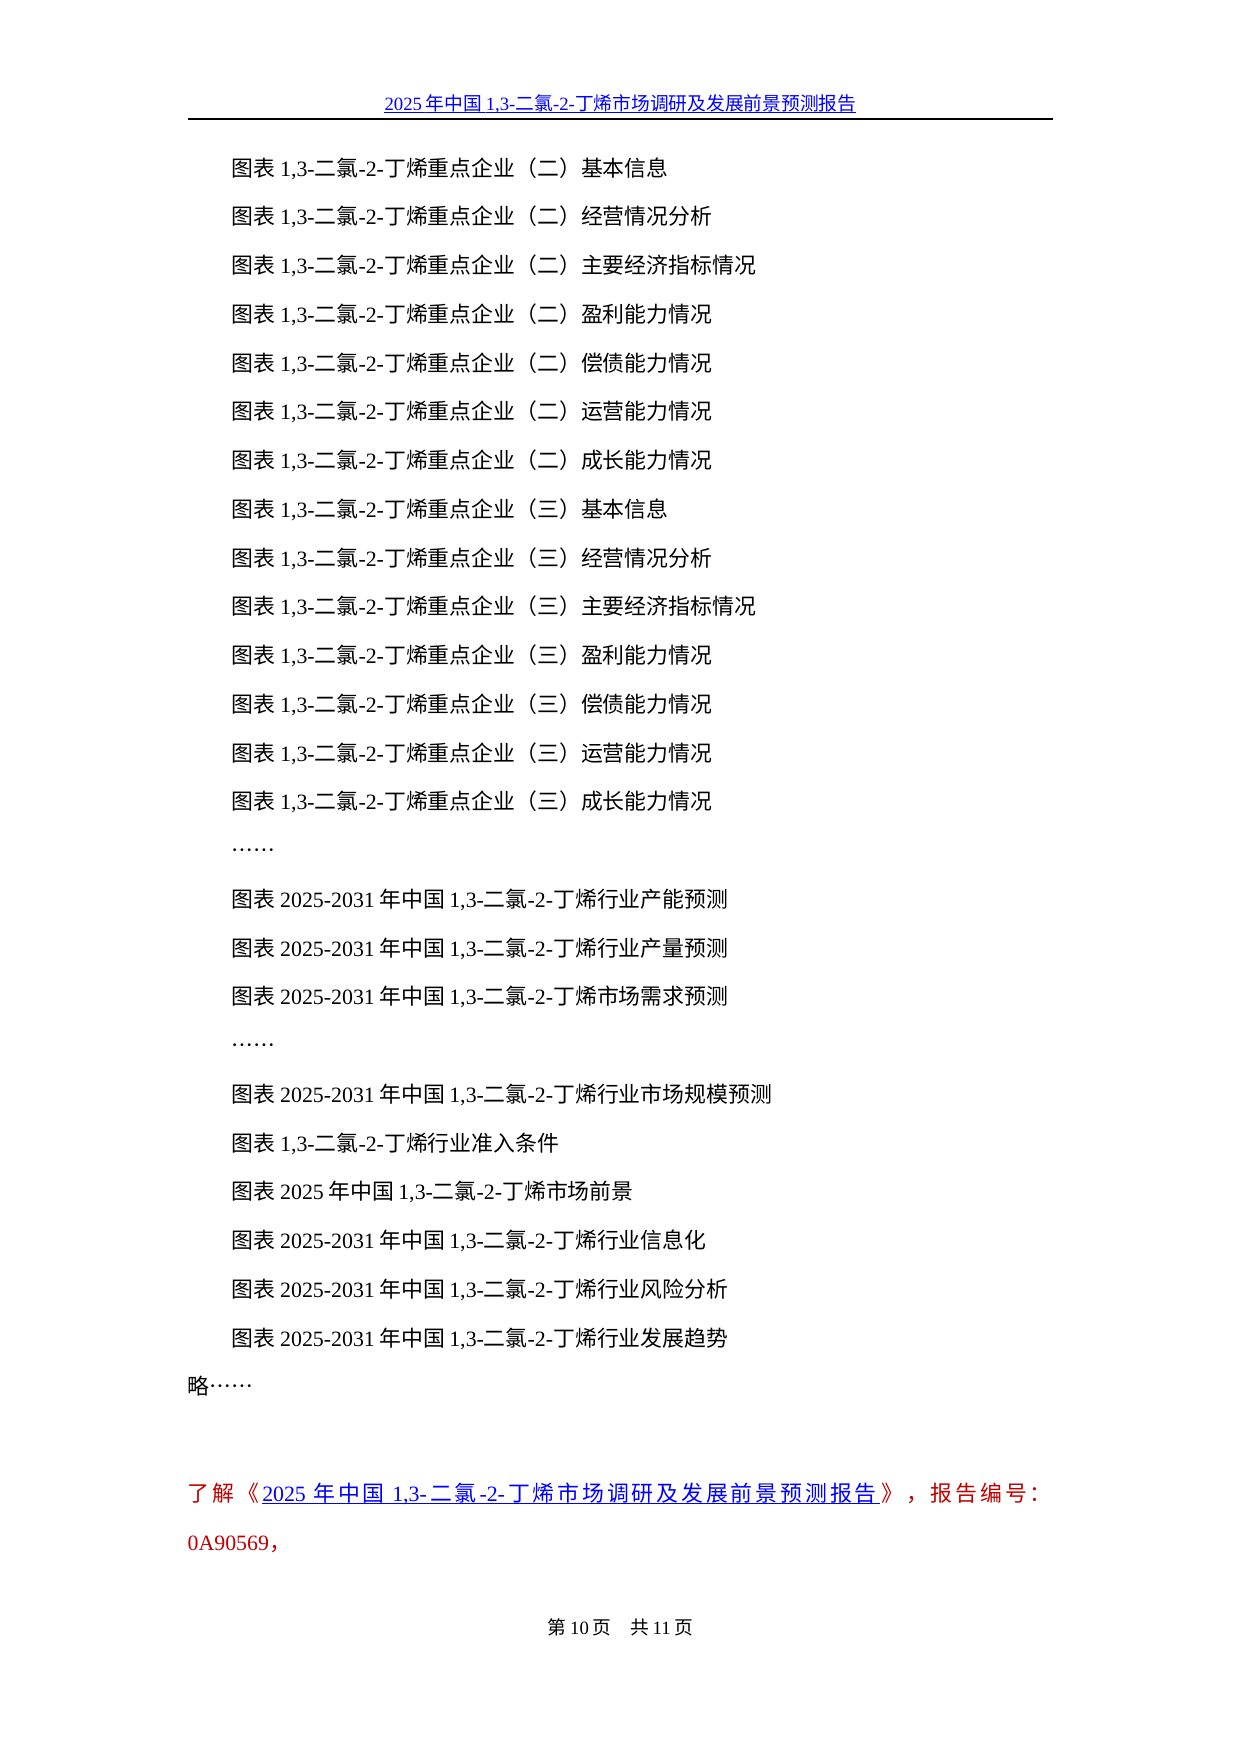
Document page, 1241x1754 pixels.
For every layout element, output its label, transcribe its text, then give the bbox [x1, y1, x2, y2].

text 了解《2025年中国1,3-二氯-2-丁烯市场调研及发展前景预测报告》，报告编号：0A90569， [187, 1475, 1053, 1557]
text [187, 150, 1053, 1401]
